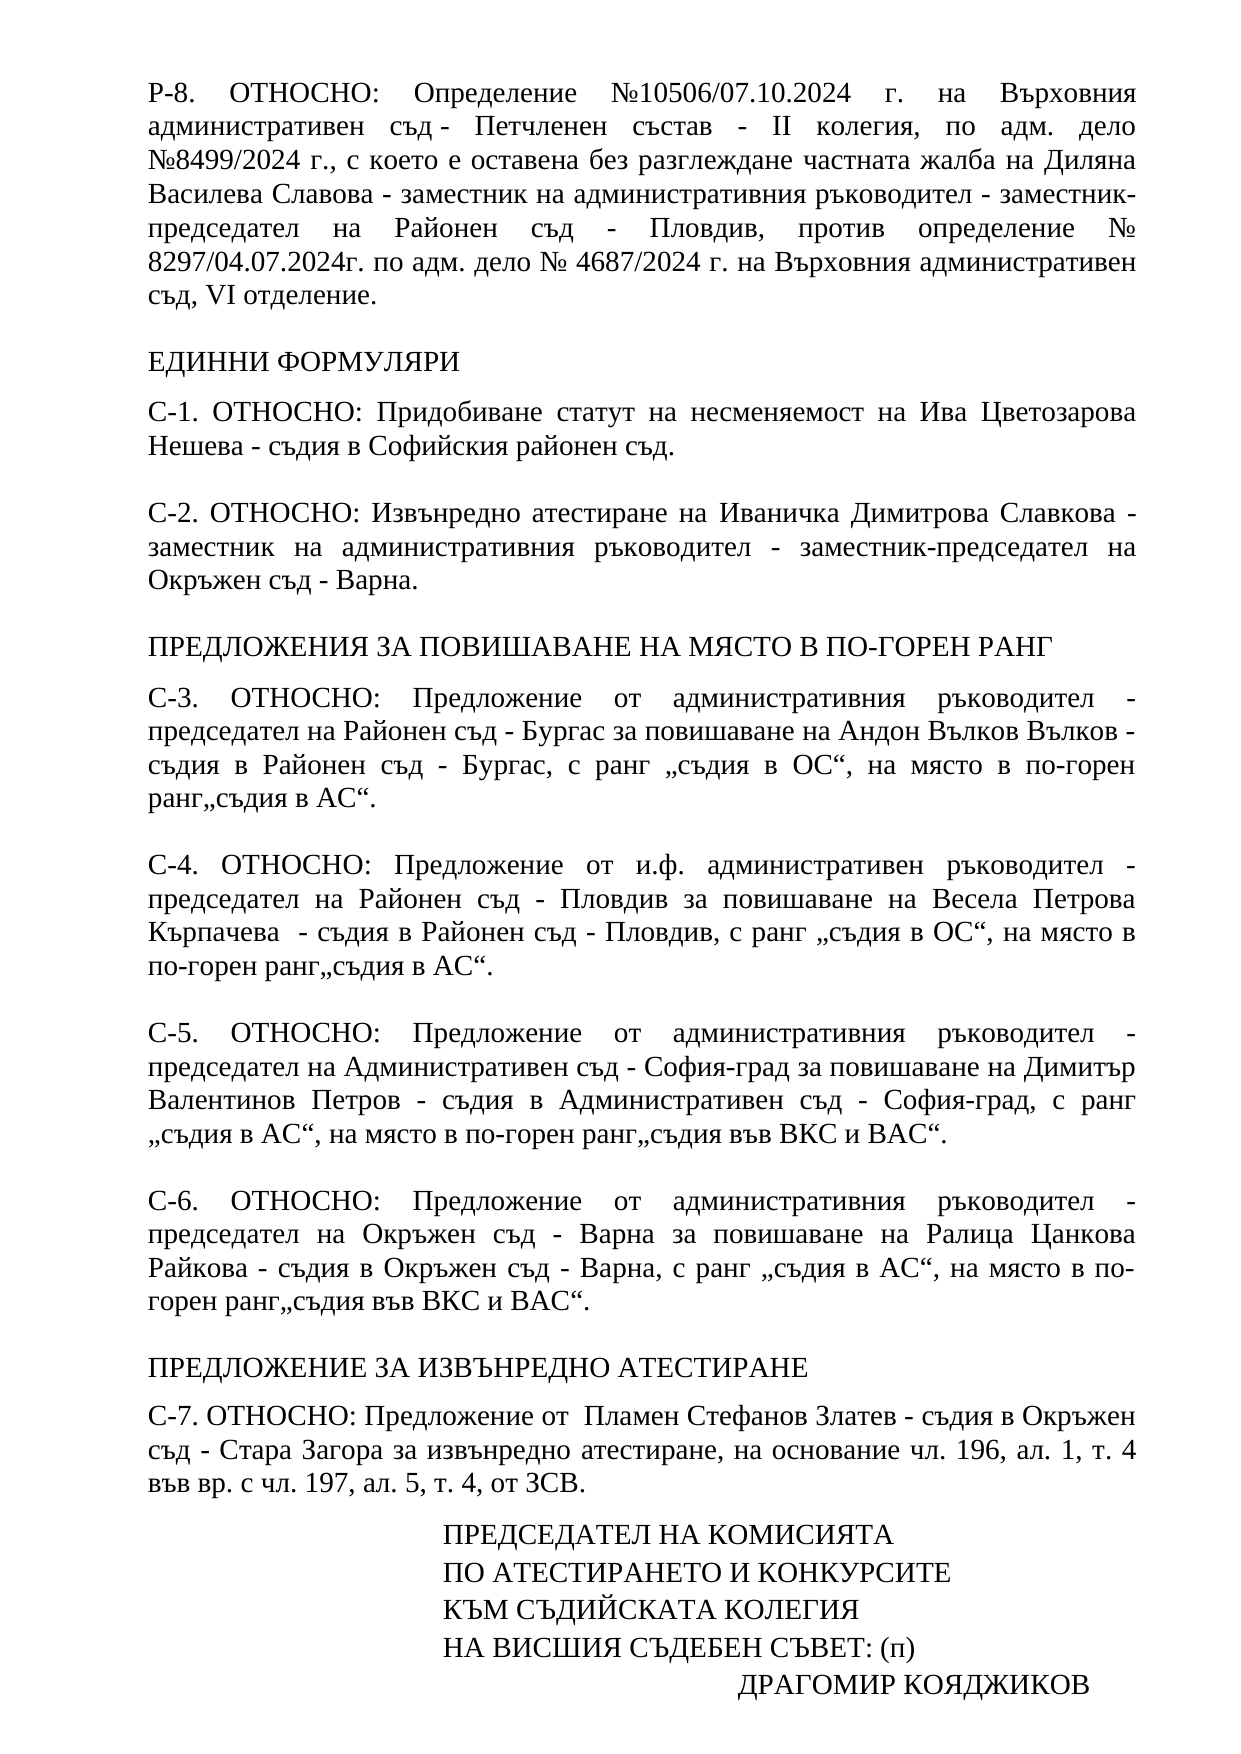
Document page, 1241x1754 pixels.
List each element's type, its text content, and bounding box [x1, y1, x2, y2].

text С-5. ОТНОСНО: Предложение от административния ръководител - председател на Административен съд - София-град за повишаване на Димитър Валентинов Петров - съдия в Административен съд - София-град, с ранг „съдия в АС“, на място в по-горен ранг„съдия във ВКС и ВАС“. [148, 1015, 1137, 1149]
text ЕДИННИ ФОРМУЛЯРИ [148, 344, 1137, 378]
text С-3. ОТНОСНО: Предложение от административния ръководител - председател на Районен съд - Бургас за повишаване на Андон Вълков Вълков - съдия в Районен съд - Бургас, с ранг „съдия в ОС“, на място в по-горен ранг„съдия в АС“. [148, 680, 1137, 814]
text С-1. ОТНОСНО: Придобиване статут на несменяемост на Ива Цветозарова Нешева - съдия в Софийския районен съд. [148, 394, 1137, 462]
text НА ВИСШИЯ СЪДЕБЕН СЪВЕТ: (п) [443, 1626, 1129, 1663]
text ПРЕДЛОЖЕНИЯ ЗА ПОВИШАВАНЕ НА МЯСТО В ПО-ГОРЕН РАНГ [148, 629, 1137, 663]
text ДРАГОМИР КОЯДЖИКОВ [738, 1663, 1129, 1701]
text ПО АТЕСТИРАНЕТО И КОНКУРСИТЕ [443, 1551, 1129, 1588]
text Р-8. ОТНОСНО: Определение №10506/07.10.2024 г. на Върховния административен съд - Петчленен състав - II колегия, по адм. дело №8499/2024 г., с което е оставена без разглеждане частната жалба на Диляна Василева Славова - заместник на административния ръководител - заместник- председател на Районен съд - Пловдив, против определение № 8297/04.07.2024г. по адм. дело № 4687/2024 г. на Върховния административен съд, VI отделение. [148, 75, 1137, 311]
text С-7. ОТНОСНО: Предложение от Пламен Стефанов Златев - съдия в Окръжен съд - Стара Загора за извънредно атестиране, на основание чл. 196, ал. 1, т. 4 във вр. с чл. 197, ал. 5, т. 4, от ЗСВ. [148, 1398, 1137, 1499]
text С-4. ОТНОСНО: Предложение от и.ф. административен ръководител - председател на Районен съд - Пловдив за повишаване на Весела Петрова Кърпачева - съдия в Районен съд - Пловдив, с ранг „съдия в ОС“, на място в по-горен ранг„съдия в АС“. [148, 847, 1137, 982]
text С-2. ОТНОСНО: Извънредно атестиране на Иваничка Димитрова Славкова - заместник на административния ръководител - заместник-председател на Окръжен съд - Варна. [148, 495, 1137, 596]
text ПРЕДЛОЖЕНИЕ ЗА ИЗВЪНРЕДНО АТЕСТИРАНЕ [148, 1351, 1137, 1384]
text С-6. ОТНОСНО: Предложение от административния ръководител - председател на Окръжен съд - Варна за повишаване на Ралица Цанкова Райкова - съдия в Окръжен съд - Варна, с ранг „съдия в АС“, на място в по-горен ранг„съдия във ВКС и ВАС“. [148, 1183, 1137, 1317]
text КЪМ СЪДИЙСКАТА КОЛЕГИЯ [443, 1588, 1129, 1626]
text ПРЕДСЕДАТЕЛ НА КОМИСИЯТА [443, 1513, 1129, 1551]
